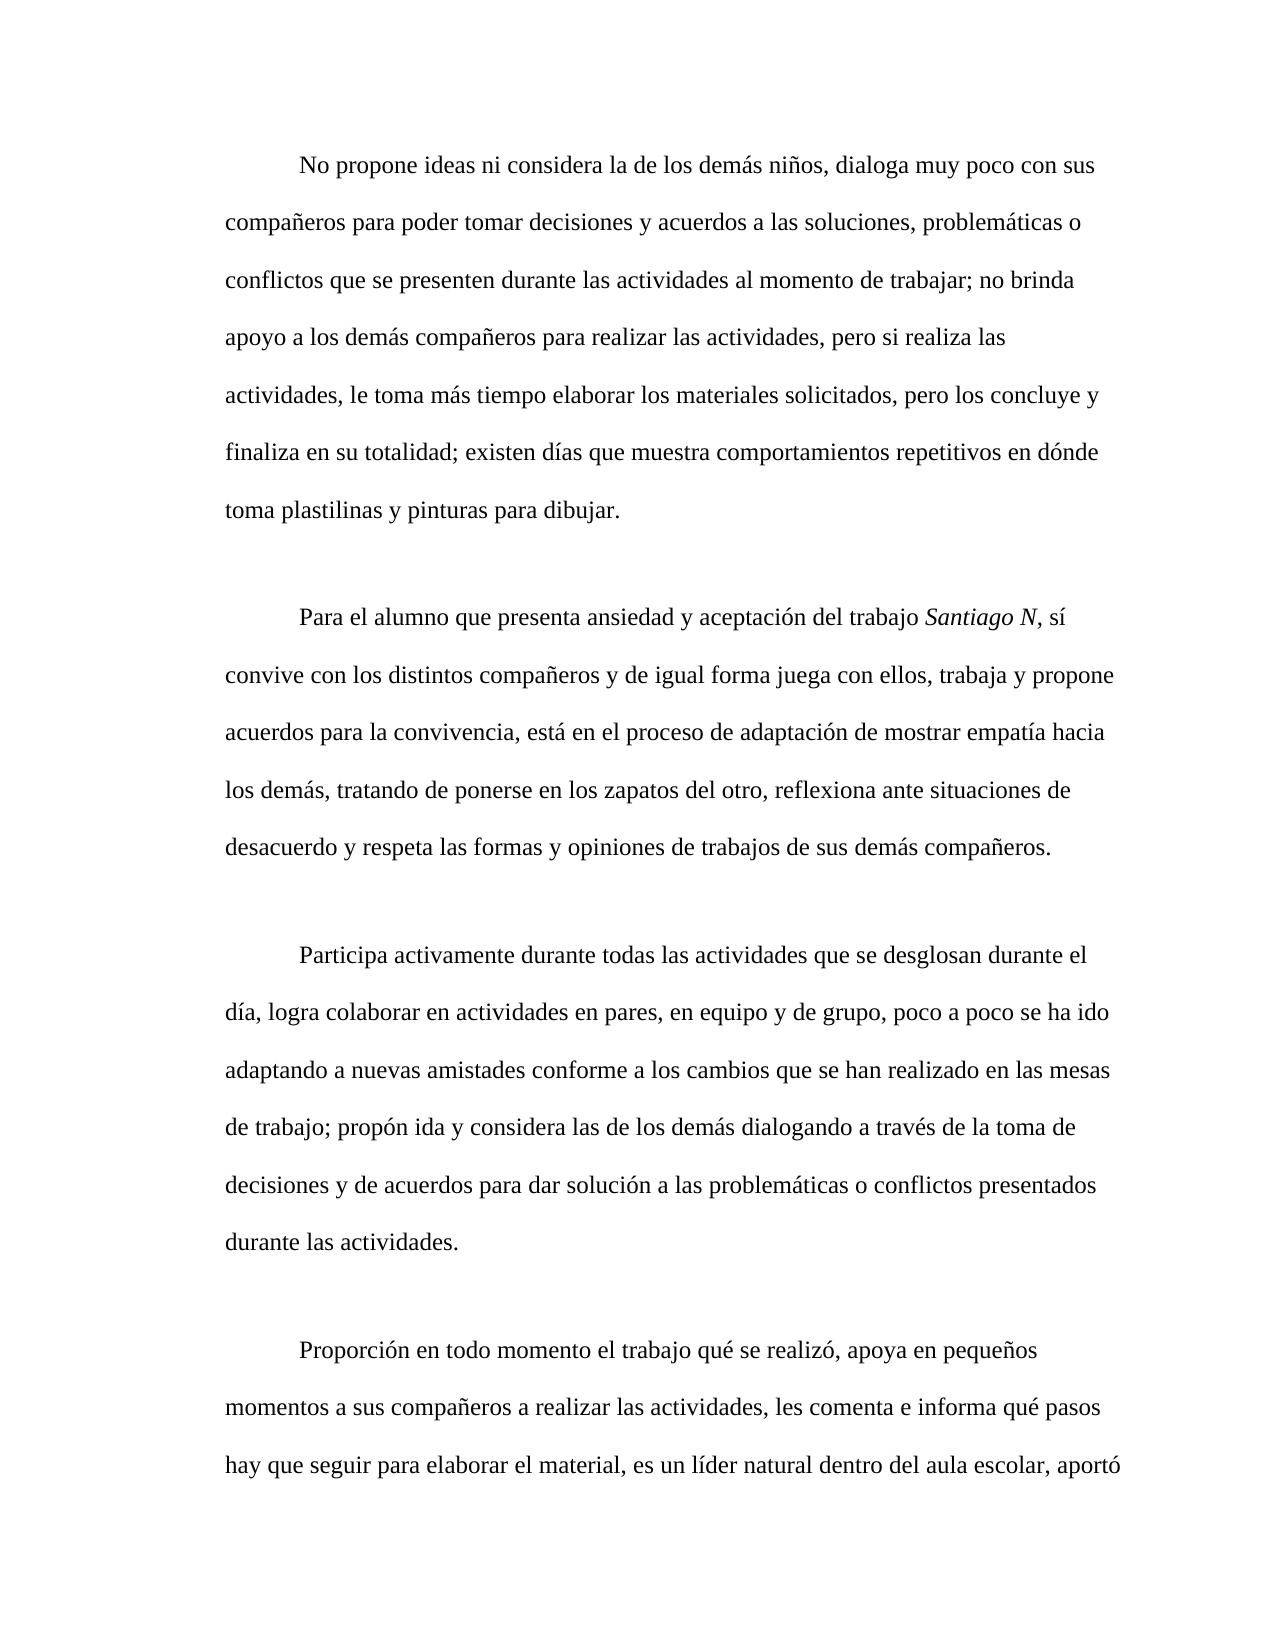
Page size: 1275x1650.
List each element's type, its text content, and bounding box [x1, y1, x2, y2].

text Para el alumno que presenta ansiedad y aceptación del trabajo Santiago N, sí convive con los distintos compañeros y de igual forma juega con ellos, trabaja y propone acuerdos para la convivencia, está en el proceso de adaptación de mostrar empatía hacia los demás, tratando de ponerse en los zapatos del otro, reflexiona ante situaciones de desacuerdo y respeta las formas y opiniones de trabajos de sus demás compañeros. [225, 602, 1125, 861]
text No propone ideas ni considera la de los demás niños, dialoga muy poco con sus compañeros para poder tomar decisiones y acuerdos a las soluciones, problemáticas o conflictos que se presenten durante las actividades al momento de trabajar; no brinda apoyo a los demás compañeros para realizar las actividades, pero si realiza las actividades, le toma más tiempo elaborar los materiales solicitados, pero los concluye y finaliza en su totalidad; existen días que muestra comportamientos repetitivos en dónde toma plastilinas y pinturas para dibujar. [225, 150, 1125, 524]
text Participa activamente durante todas las actividades que se desglosan durante el día, logra colaborar en actividades en pares, en equipo y de grupo, poco a poco se ha ido adaptando a nuevas amistades conforme a los cambios que se han realizado en las mesas de trabajo; propón ida y considera las de los demás dialogando a través de la toma de decisiones y de acuerdos para dar solución a las problemáticas o conflictos presentados durante las actividades. [225, 940, 1125, 1256]
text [225, 1335, 1125, 1479]
